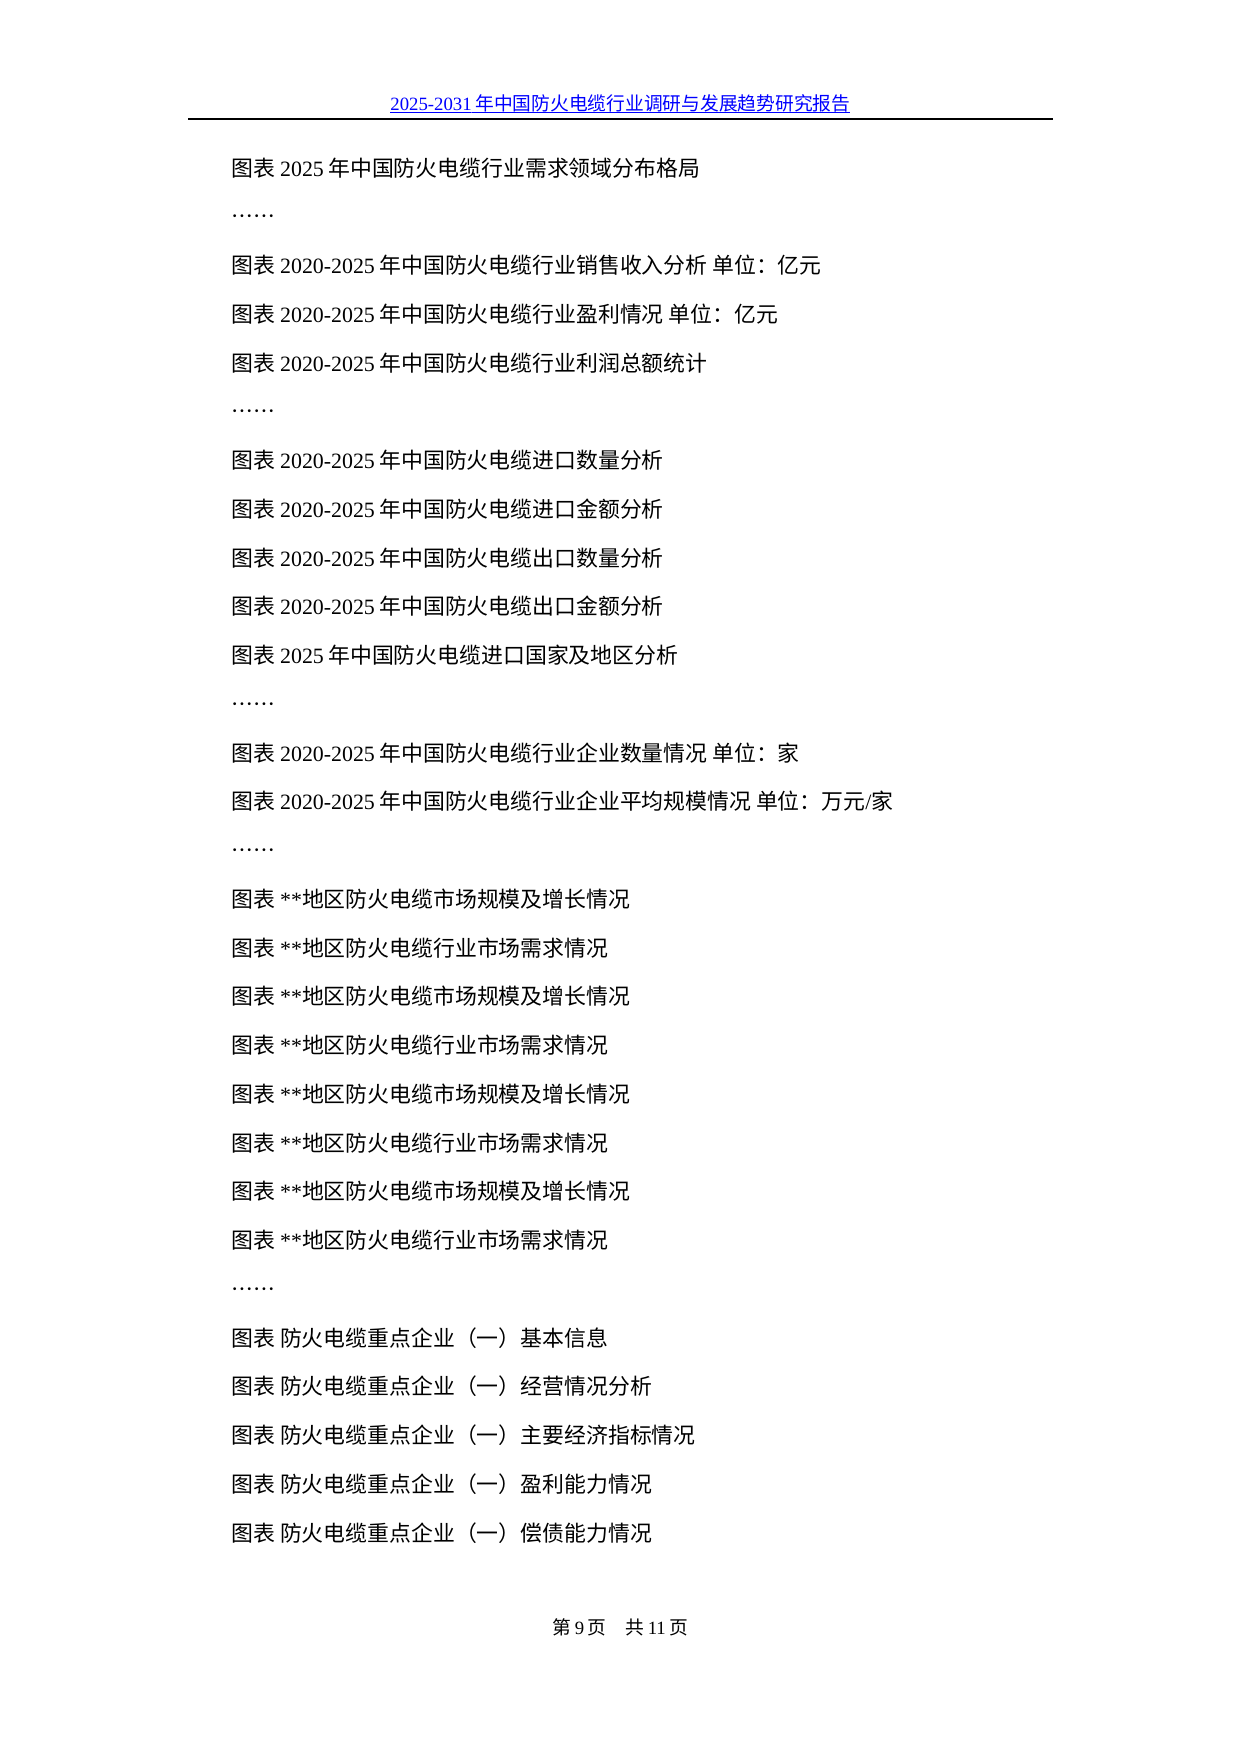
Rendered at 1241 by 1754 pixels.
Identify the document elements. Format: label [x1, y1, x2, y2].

text [187, 150, 1053, 1548]
